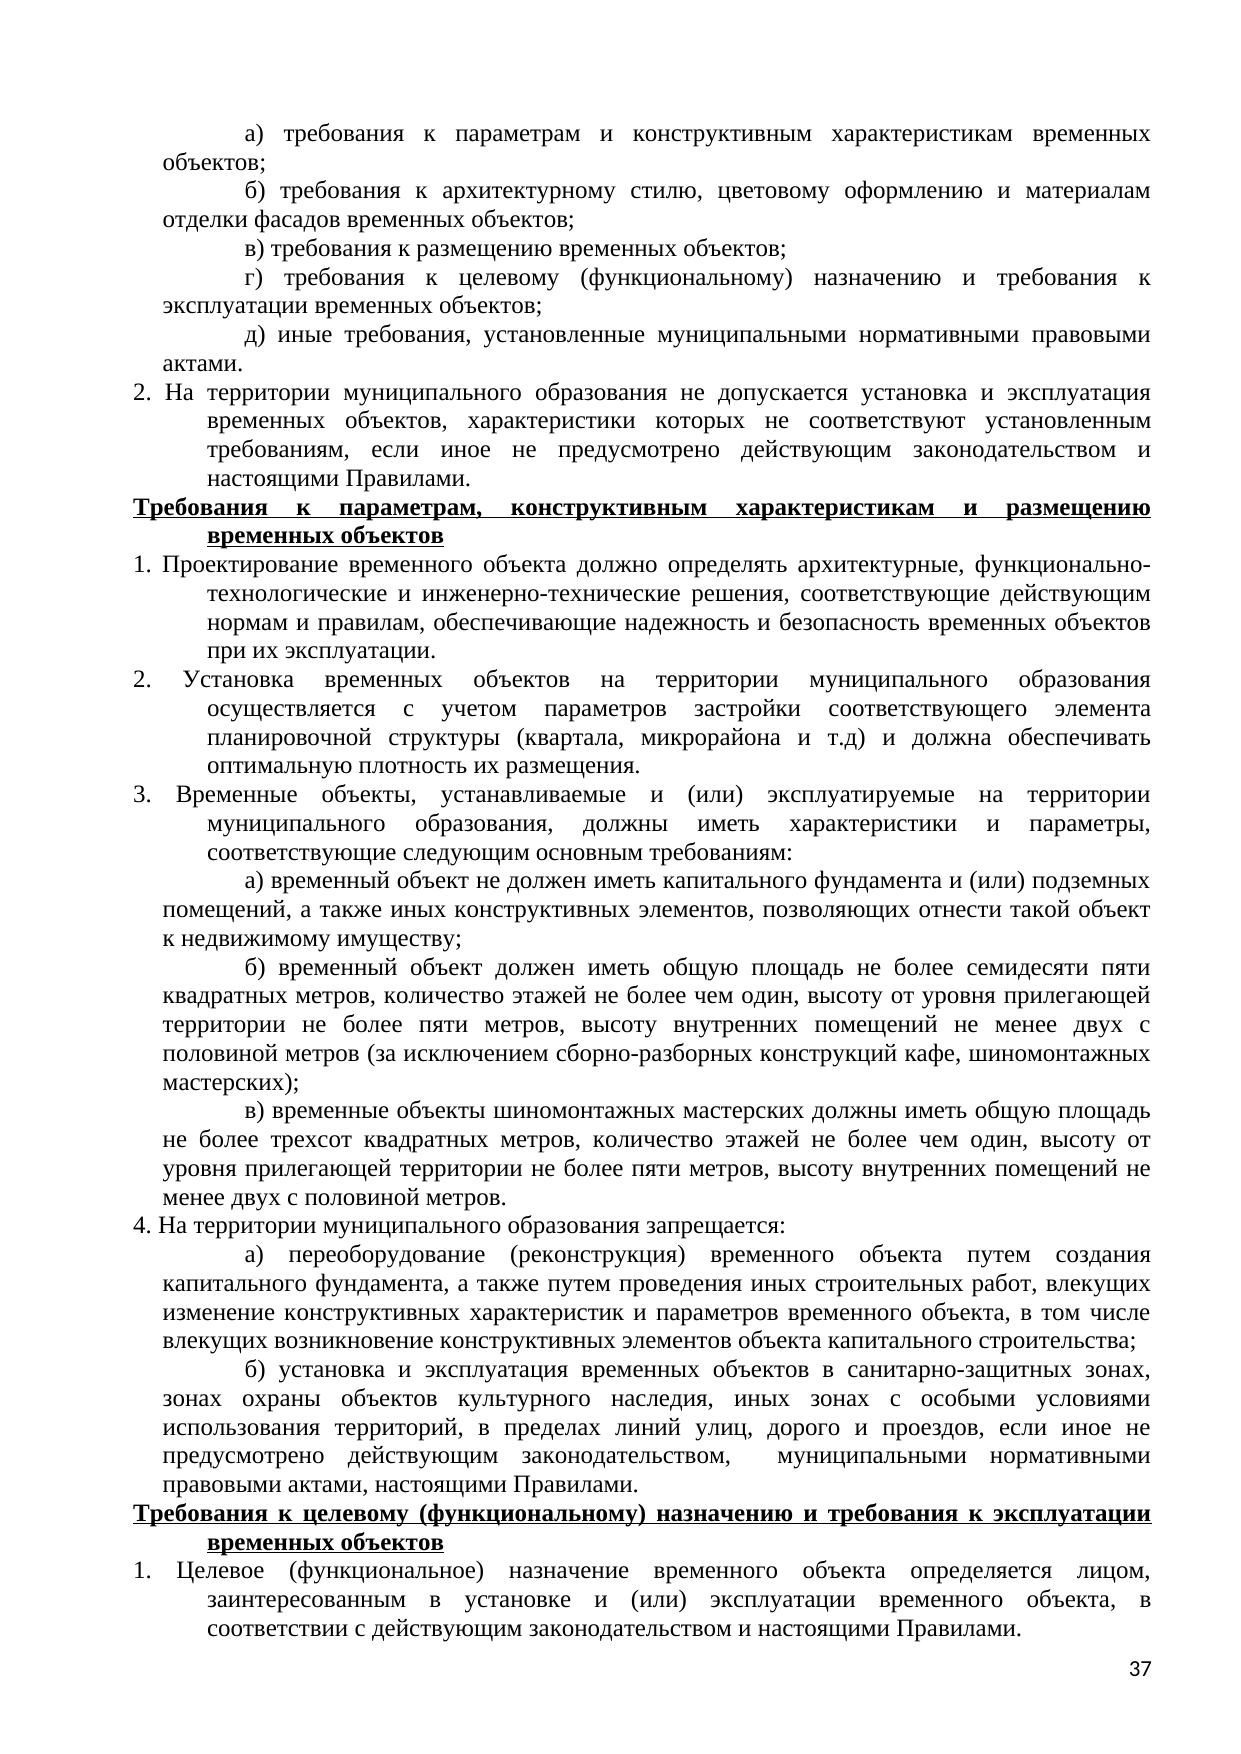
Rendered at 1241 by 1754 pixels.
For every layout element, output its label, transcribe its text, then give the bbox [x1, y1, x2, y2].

list д) иные требования, установленные муниципальными нормативными правовыми актами. [162, 319, 1152, 377]
list б) требования к архитектурному стилю, цветовому оформлению и материалам отделки фасадов временных объектов; [162, 176, 1152, 233]
list г) требования к целевому (функциональному) назначению и требования к эксплуатации временных объектов; [162, 262, 1152, 319]
text 2. Установка временных объектов на территории муниципального образования осуществляется с учетом параметров застройки соответствующего элемента планировочной структуры (квартала, микрорайона и т.д) и должна обеспечивать оптимальную плотность их размещения. [133, 664, 1152, 779]
list в) требования к размещению временных объектов; [162, 233, 1152, 262]
list б) временный объект должен иметь общую площадь не более семидесяти пяти квадратных метров, количество этажей не более чем один, высоту от уровня прилегающей территории не более пяти метров, высоту внутренних помещений не менее двух с половиной метров (за исключением сборно-разборных конструкций кафе, шиномонтажных мастерских); [162, 952, 1152, 1096]
text 3. Временные объекты, устанавливаемые и (или) эксплуатируемые на территории муниципального образования, должны иметь характеристики и параметры, соответствующие следующим основным требованиям: [133, 779, 1152, 866]
text Требования к целевому (функциональному) назначению и требования к эксплуатации временных объектов [133, 1498, 1152, 1523]
list б) установка и эксплуатация временных объектов в санитарно-защитных зонах, зонах охраны объектов культурного наследия, иных зонах с особыми условиями использования территорий, в пределах линий улиц, дорого и проездов, если иное не предусмотрено действующим законодательством, муниципальными нормативными правовыми актами, настоящими Правилами. [162, 1354, 1152, 1498]
text Требования к целевому (функциональному) назначению и требования к эксплуатации временных объектов [133, 1524, 1152, 1556]
text Требования к параметрам, конструктивным характеристикам и размещению временных объектов [133, 492, 1152, 549]
list а) требования к параметрам и конструктивным характеристикам временных объектов; [162, 118, 1152, 176]
list в) временные объекты шиномонтажных мастерских должны иметь общую площадь не более трехсот квадратных метров, количество этажей не более чем один, высоту от уровня прилегающей территории не более пяти метров, высоту внутренних помещений не менее двух с половиной метров. [162, 1096, 1152, 1211]
text 2. На территории муниципального образования не допускается установка и эксплуатация временных объектов, характеристики которых не соответствуют установленным требованиям, если иное не предусмотрено действующим законодательством и настоящими Правилами. [133, 377, 1152, 492]
list а) временный объект не должен иметь капитального фундамента и (или) подземных помещений, а также иных конструктивных элементов, позволяющих отнести такой объект к недвижимому имуществу; [162, 866, 1152, 952]
list а) переоборудование (реконструкция) временного объекта путем создания капитального фундамента, а также путем проведения иных строительных работ, влекущих изменение конструктивных характеристик и параметров временного объекта, в том числе влекущих возникновение конструктивных элементов объекта капитального строительства; [162, 1239, 1152, 1354]
text 1. Целевое (функциональное) назначение временного объекта определяется лицом, заинтересованным в установке и (или) эксплуатации временного объекта, в соответствии с действующим законодательством и настоящими Правилами. [133, 1556, 1152, 1642]
text 4. На территории муниципального образования запрещается: [133, 1211, 1152, 1239]
text 1. Проектирование временного объекта должно определять архитектурные, функционально-технологические и инженерно-технические решения, соответствующие действующим нормам и правилам, обеспечивающие надежность и безопасность временных объектов при их эксплуатации. [133, 549, 1152, 664]
